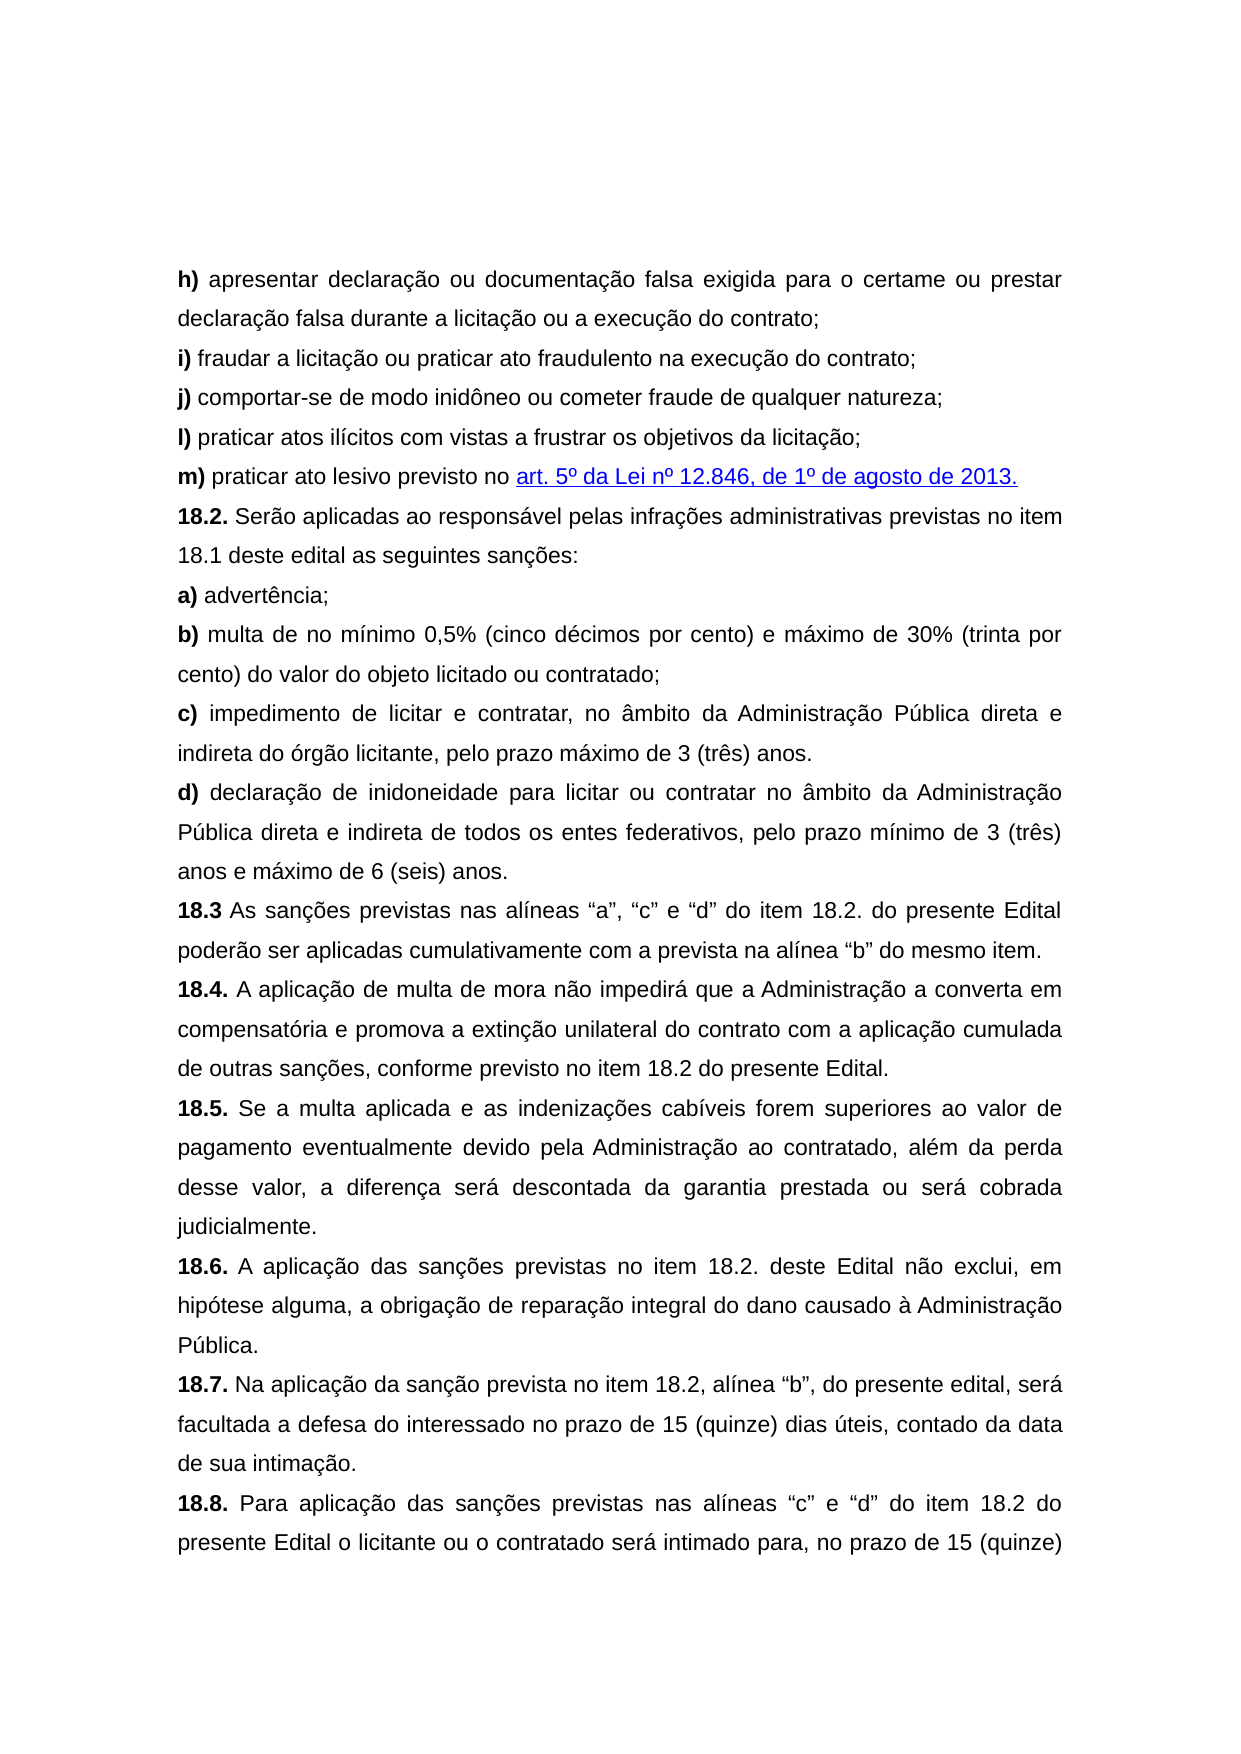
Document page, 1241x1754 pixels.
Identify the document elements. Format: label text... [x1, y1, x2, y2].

text 18.7. Na aplicação da sanção prevista no item 18.2, alínea “b”, do presente edital, será facultada a defesa do interessado no prazo de 15 (quinze) dias úteis, contado da data de sua intimação. [177, 1371, 1063, 1477]
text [177, 1490, 1063, 1556]
text b) multa de no mínimo 0,5% (cinco décimos por cento) e máximo de 30% (trinta por cento) do valor do objeto licitado ou contratado; [177, 621, 1063, 687]
text h) apresentar declaração ou documentação falsa exigida para o certame ou prestar declaração falsa durante a licitação ou a execução do contrato; [177, 266, 1063, 332]
text j) comportar-se de modo inidôneo ou cometer fraude de qualquer natureza; [177, 384, 1063, 411]
text c) impedimento de licitar e contratar, no âmbito da Administração Pública direta e indireta do órgão licitante, pelo prazo máximo de 3 (três) anos. [177, 700, 1063, 766]
text m) praticar ato lesivo previsto no art. 5º da Lei nº 12.846, de 1º de agosto de 2013. [177, 463, 1063, 489]
text a) advertência; [177, 582, 1063, 608]
text 18.3 As sanções previstas nas alíneas “a”, “c” e “d” do item 18.2. do presente Edital poderão ser aplicadas cumulativamente com a prevista na alínea “b” do mesmo item. [177, 897, 1063, 963]
text 18.4. A aplicação de multa de mora não impedirá que a Administração a converta em compensatória e promova a extinção unilateral do contrato com a aplicação cumulada de outras sanções, conforme previsto no item 18.2 do presente Edital. [177, 976, 1063, 1082]
text l) praticar atos ilícitos com vistas a frustrar os objetivos da licitação; [177, 424, 1063, 450]
text 18.5. Se a multa aplicada e as indenizações cabíveis forem superiores ao valor de pagamento eventualmente devido pela Administração ao contratado, além da perda desse valor, a diferença será descontada da garantia prestada ou será cobrada judicialmente. [177, 1095, 1063, 1240]
text d) declaração de inidoneidade para licitar ou contratar no âmbito da Administração Pública direta e indireta de todos os entes federativos, pelo prazo mínimo de 3 (três) anos e máximo de 6 (seis) anos. [177, 779, 1063, 884]
text i) fraudar a licitação ou praticar ato fraudulento na execução do contrato; [177, 345, 1063, 371]
text 18.2. Serão aplicadas ao responsável pelas infrações administrativas previstas no item 18.1 deste edital as seguintes sanções: [177, 503, 1063, 568]
text 18.6. A aplicação das sanções previstas no item 18.2. deste Edital não exclui, em hipótese alguma, a obrigação de reparação integral do dano causado à Administração Pública. [177, 1253, 1063, 1358]
